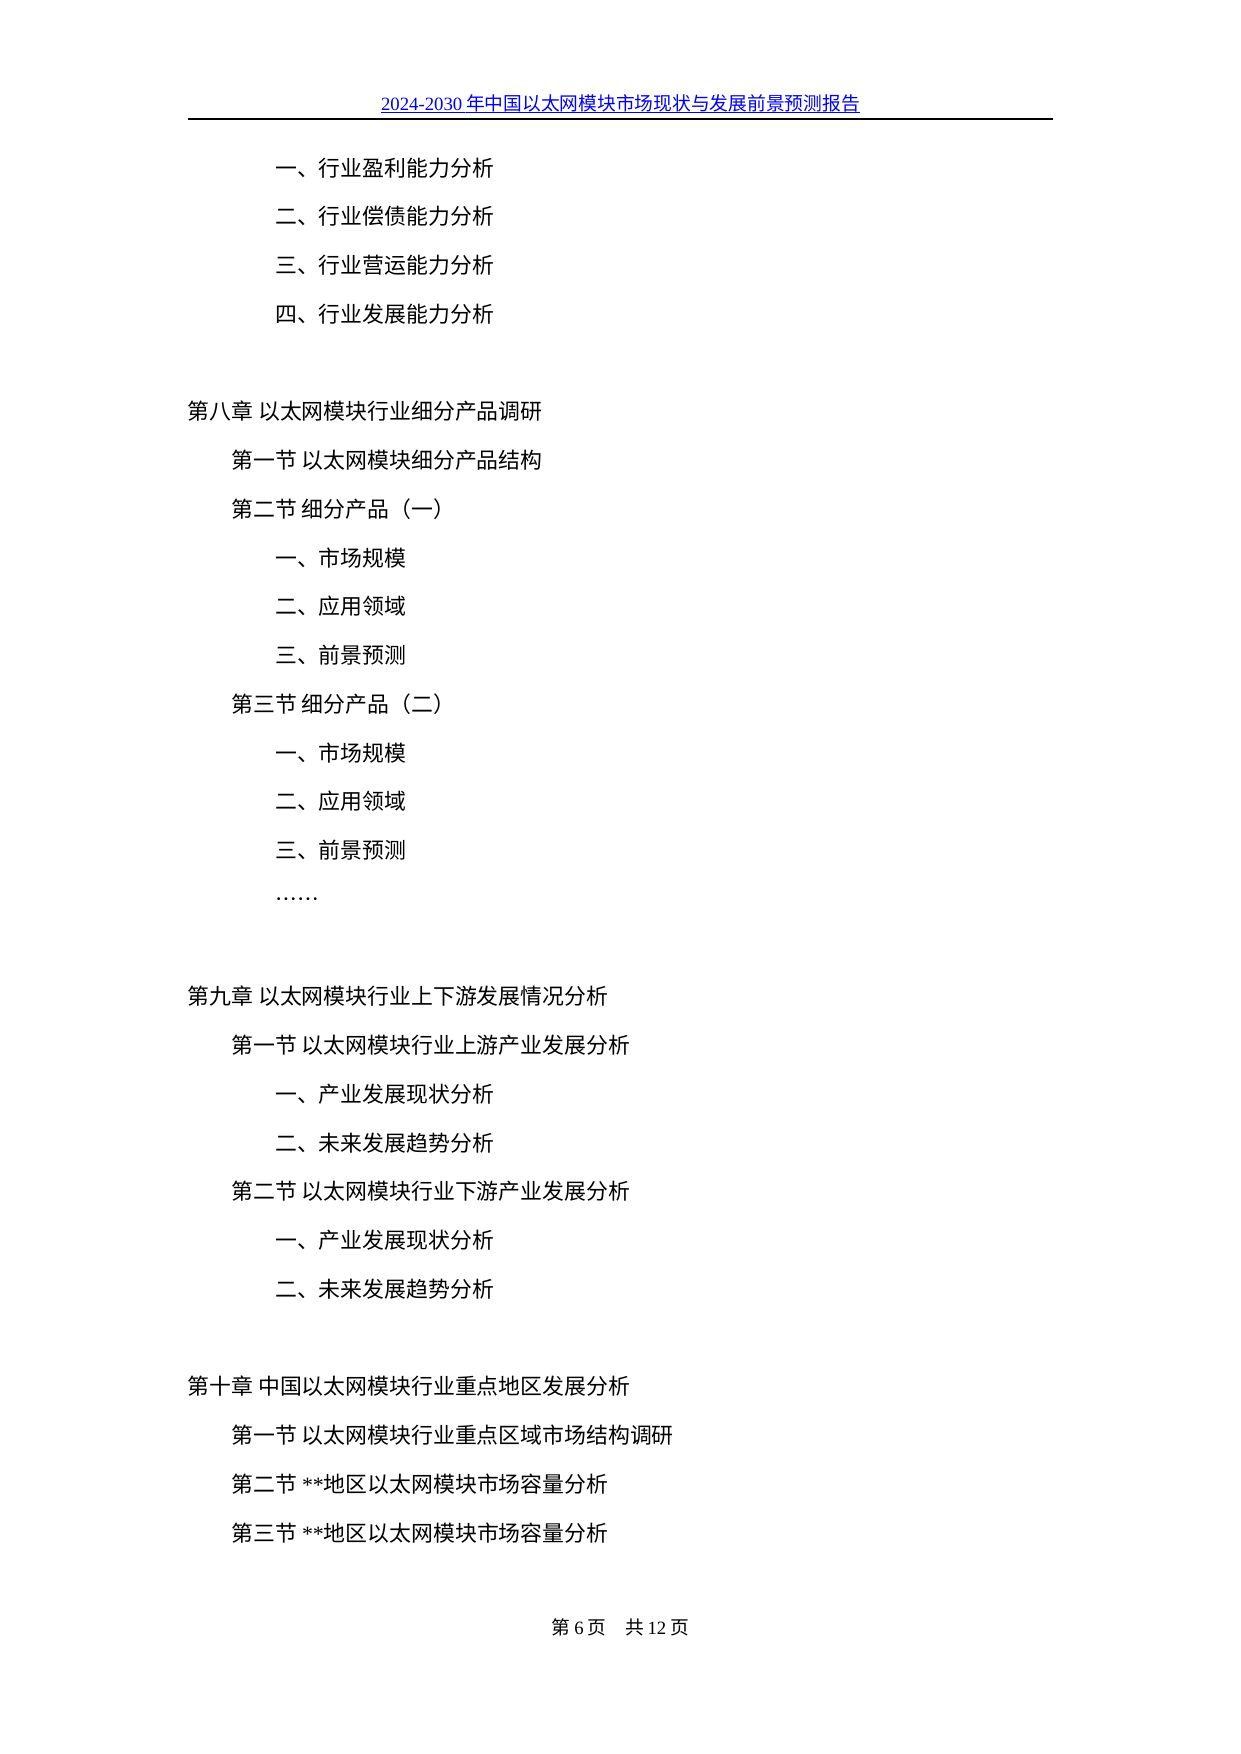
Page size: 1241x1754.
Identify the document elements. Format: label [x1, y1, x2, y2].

text [187, 150, 1053, 1548]
